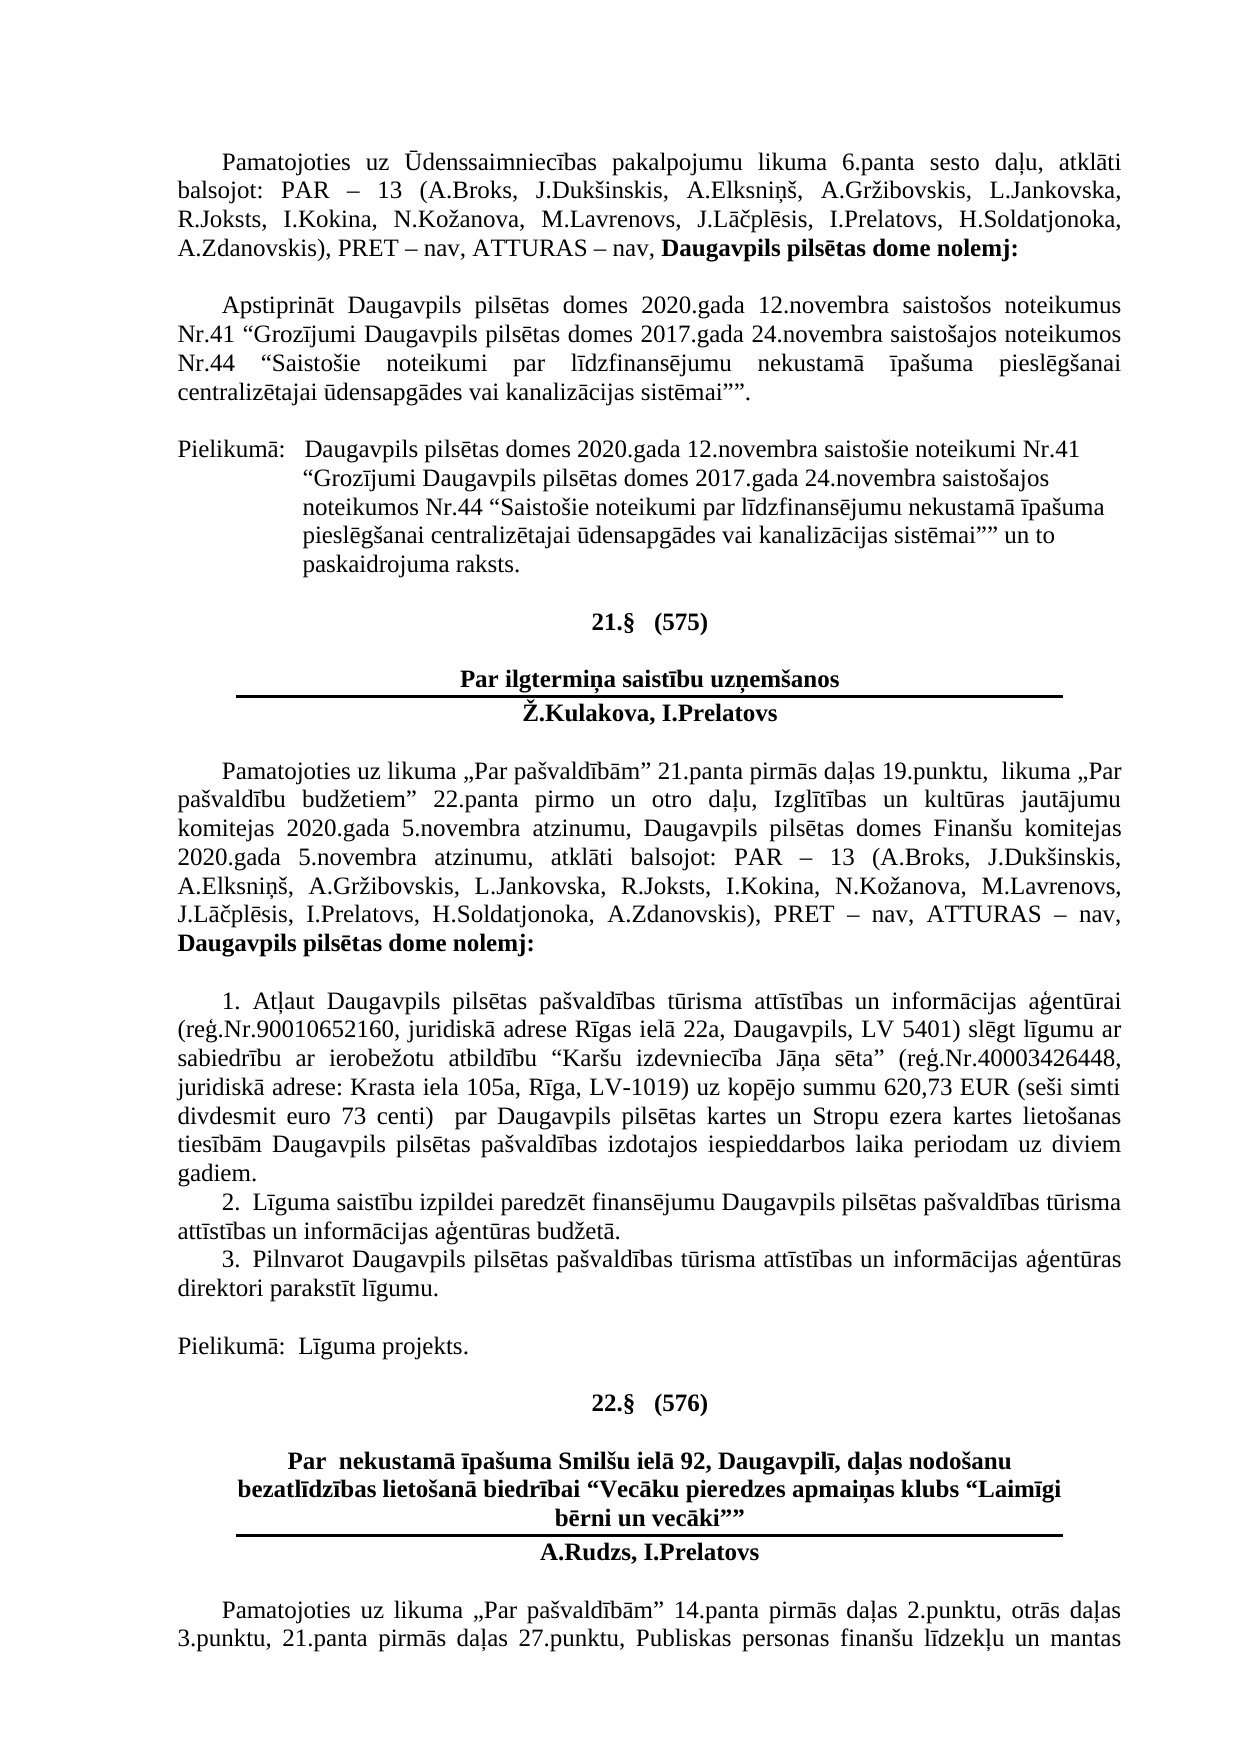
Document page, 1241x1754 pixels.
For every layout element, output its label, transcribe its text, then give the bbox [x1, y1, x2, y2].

text A.Rudzs, I.Prelatovs [236, 1537, 1063, 1566]
text noteikumos Nr.44 “Saistošie noteikumi par līdzfinansējumu nekustamā īpašuma [177, 492, 1122, 521]
text Ž.Kulakova, I.Prelatovs [236, 698, 1063, 727]
text Pamatojoties uz likuma „Par pašvaldībām” 21.panta pirmās daļas 19.punktu, likuma „Par pašvaldību budžetiem” 22.panta pirmo un otro daļu, Izglītības un kultūras jautājumu komitejas 2020.gada 5.novembra atzinumu, Daugavpils pilsētas domes Finanšu komitejas 2020.gada 5.novembra atzinumu, atklāti balsojot: PAR – 13 (A.Broks, J.Dukšinskis, A.Elksniņš, A.Gržibovskis, L.Jankovska, R.Joksts, I.Kokina, N.Kožanova, M.Lavrenovs, J.Lāčplēsis, I.Prelatovs, H.Soldatjonoka, A.Zdanovskis), PRET – nav, ATTURAS – nav, Daugavpils pilsētas dome nolemj: [177, 756, 1122, 957]
text pieslēgšanai centralizētajai ūdensapgādes vai kanalizācijas sistēmai”” un to [177, 521, 1122, 549]
text Pielikumā: Līguma projekts. [177, 1331, 1122, 1359]
list Atļaut Daugavpils pilsētas pašvaldības tūrisma attīstības un informācijas aģentūrai (reģ.Nr.90010652160, juridiskā adrese Rīgas ielā 22a, Daugavpils, LV 5401) slēgt līgumu ar sabiedrību ar ierobežotu atbildību “Karšu izdevniecība Jāņa sēta” (reģ.Nr.40003426448, juridiskā adrese: Krasta iela 105a, Rīga, LV-1019) uz kopējo summu 620,73 EUR (seši simti divdesmit euro 73 centi) par Daugavpils pilsētas kartes un Stropu ezera kartes lietošanas tiesībām Daugavpils pilsētas pašvaldības izdotajos iespieddarbos laika periodam uz diviem gadiem. [177, 986, 1122, 1187]
text Pielikumā: Daugavpils pilsētas domes 2020.gada 12.novembra saistošie noteikumi Nr.41 [177, 434, 1122, 463]
text Apstiprināt Daugavpils pilsētas domes 2020.gada 12.novembra saistošos noteikumus Nr.41 “Grozījumi Daugavpils pilsētas domes 2017.gada 24.novembra saistošajos noteikumos Nr.44 “Saistošie noteikumi par līdzfinansējumu nekustamā īpašuma pieslēgšanai centralizētajai ūdensapgādes vai kanalizācijas sistēmai””. [177, 291, 1122, 406]
text “Grozījumi Daugavpils pilsētas domes 2017.gada 24.novembra saistošajos [177, 463, 1122, 492]
text Par nekustamā īpašuma Smilšu ielā 92, Daugavpilī, daļas nodošanu bezatlīdzības lietošanā biedrībai “Vecāku pieredzes apmaiņas klubs “Laimīgi bērni un vecāki”” [236, 1446, 1063, 1534]
text Pamatojoties uz Ūdenssaimniecības pakalpojumu likuma 6.panta sesto daļu, atklāti balsojot: PAR – 13 (A.Broks, J.Dukšinskis, A.Elksniņš, A.Gržibovskis, L.Jankovska, R.Joksts, I.Kokina, N.Kožanova, M.Lavrenovs, J.Lāčplēsis, I.Prelatovs, H.Soldatjonoka, A.Zdanovskis), PRET – nav, ATTURAS – nav, Daugavpils pilsētas dome nolemj: [177, 147, 1122, 262]
list Pilnvarot Daugavpils pilsētas pašvaldības tūrisma attīstības un informācijas aģentūras direktori parakstīt līgumu. [177, 1244, 1122, 1302]
text 21.§ (575) [177, 607, 1122, 636]
text 22.§ (576) [177, 1388, 1122, 1417]
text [177, 1595, 1122, 1652]
list Līguma saistību izpildei paredzēt finansējumu Daugavpils pilsētas pašvaldības tūrisma attīstības un informācijas aģentūras budžetā. [177, 1187, 1122, 1244]
text Par ilgtermiņa saistību uzņemšanos [236, 664, 1063, 695]
text paskaidrojuma raksts. [177, 549, 1122, 578]
